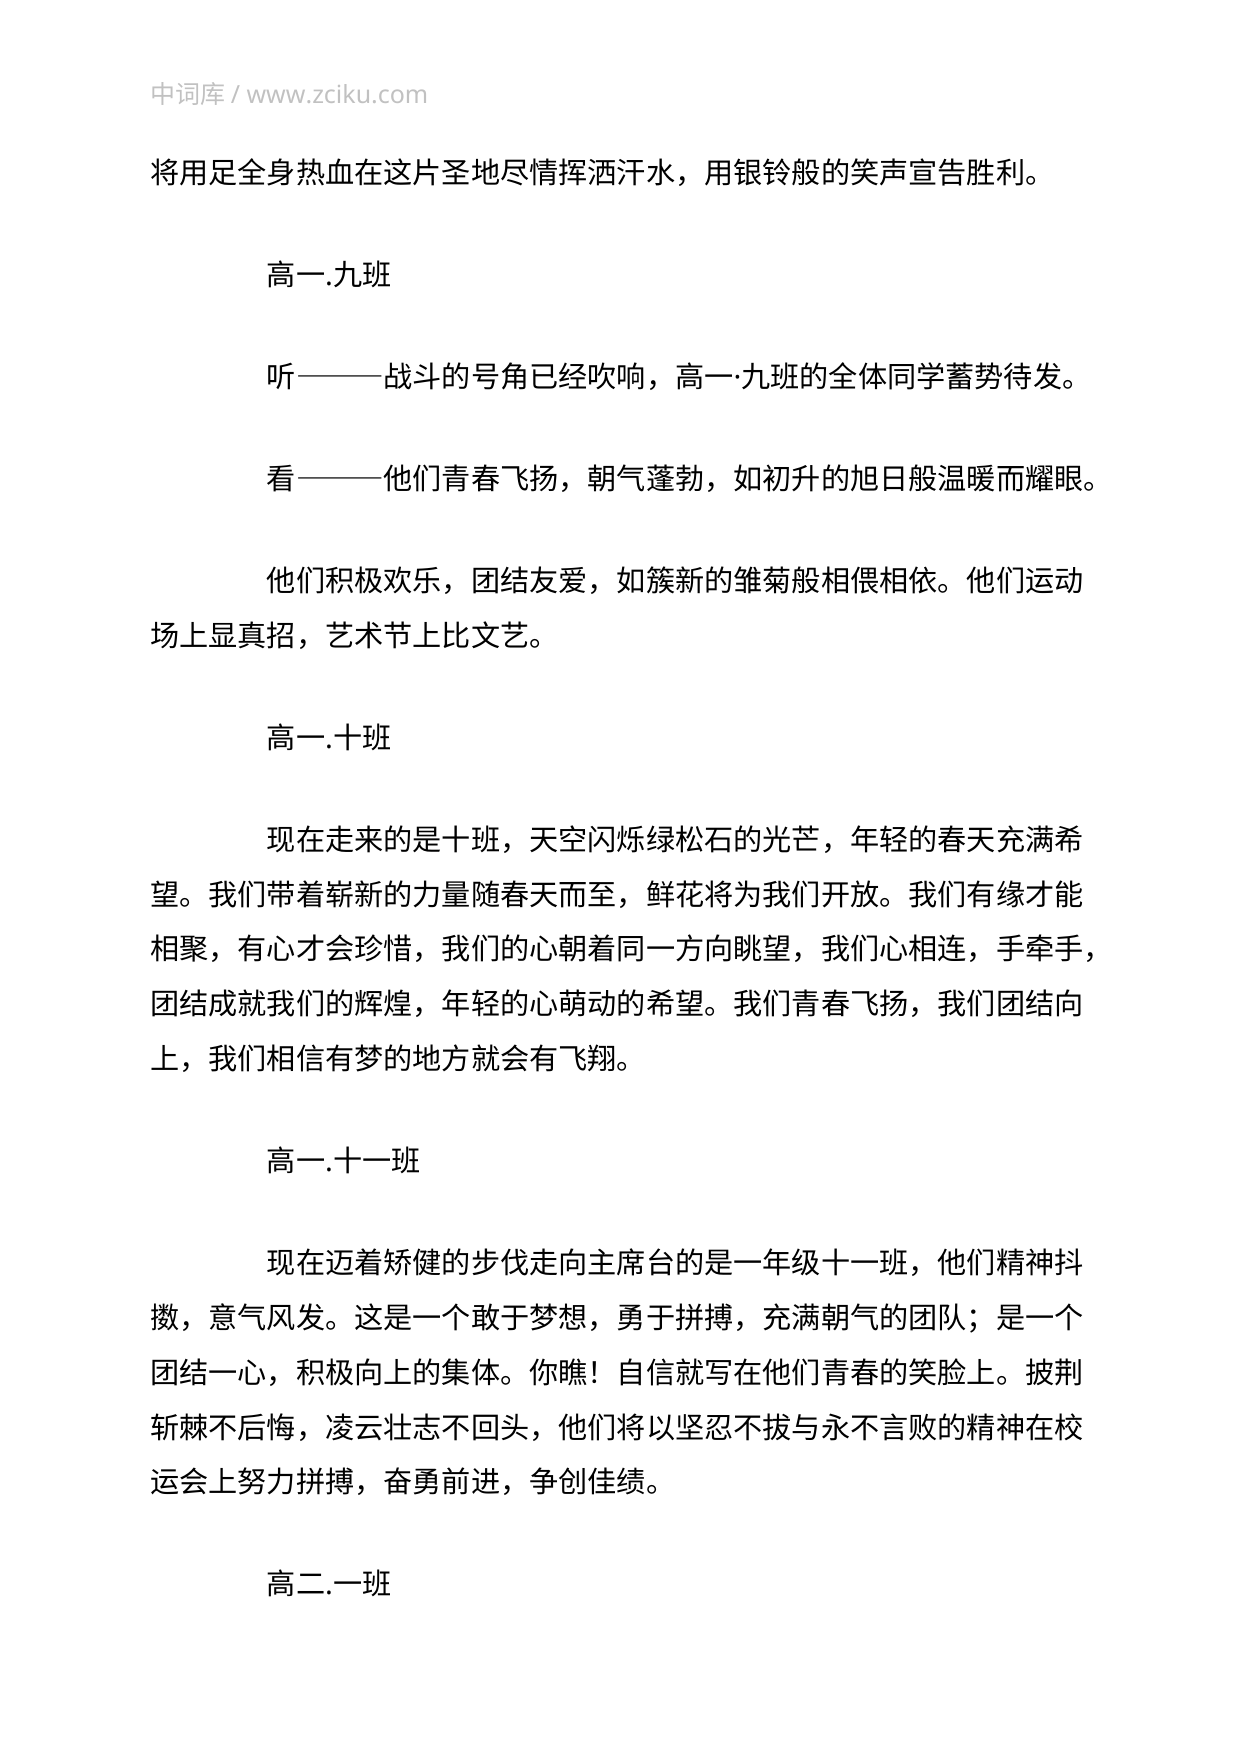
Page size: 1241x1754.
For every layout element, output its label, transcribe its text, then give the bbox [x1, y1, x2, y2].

text 高一.九班 [150, 252, 1090, 294]
text 现在迈着矫健的步伐走向主席台的是一年级十一班，他们精神抖擞，意气风发。这是一个敢于梦想，勇于拼搏，充满朝气的团队；是一个团结一心，积极向上的集体。你瞧！自信就写在他们青春的笑脸上。披荆斩棘不后悔，凌云壮志不回头，他们将以坚忍不拔与永不言败的精神在校运会上努力拼搏，奋勇前进，争创佳绩。 [150, 1239, 1090, 1501]
text 高一.十班 [150, 714, 1090, 757]
text 现在走来的是十班，天空闪烁绿松石的光芒，年轻的春天充满希望。我们带着崭新的力量随春天而至，鲜花将为我们开放。我们有缘才能相聚，有心才会珍惜，我们的心朝着同一方向眺望，我们心相连，手牵手，团结成就我们的辉煌，年轻的心萌动的希望。我们青春飞扬，我们团结向上，我们相信有梦的地方就会有飞翔。 [150, 816, 1090, 1078]
text 他们积极欢乐，团结友爱，如簇新的雏菊般相偎相依。他们运动场上显真招，艺术节上比文艺。 [150, 557, 1090, 655]
text 听———战斗的号角已经吹响，高一·九班的全体同学蓄势待发。 [150, 354, 1090, 396]
text 看———他们青春飞扬，朝气蓬勃，如初升的旭日般温暖而耀眼。 [150, 456, 1090, 498]
text 高二.一班 [150, 1561, 1090, 1603]
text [150, 150, 1090, 192]
text 高一.十一班 [150, 1137, 1090, 1180]
